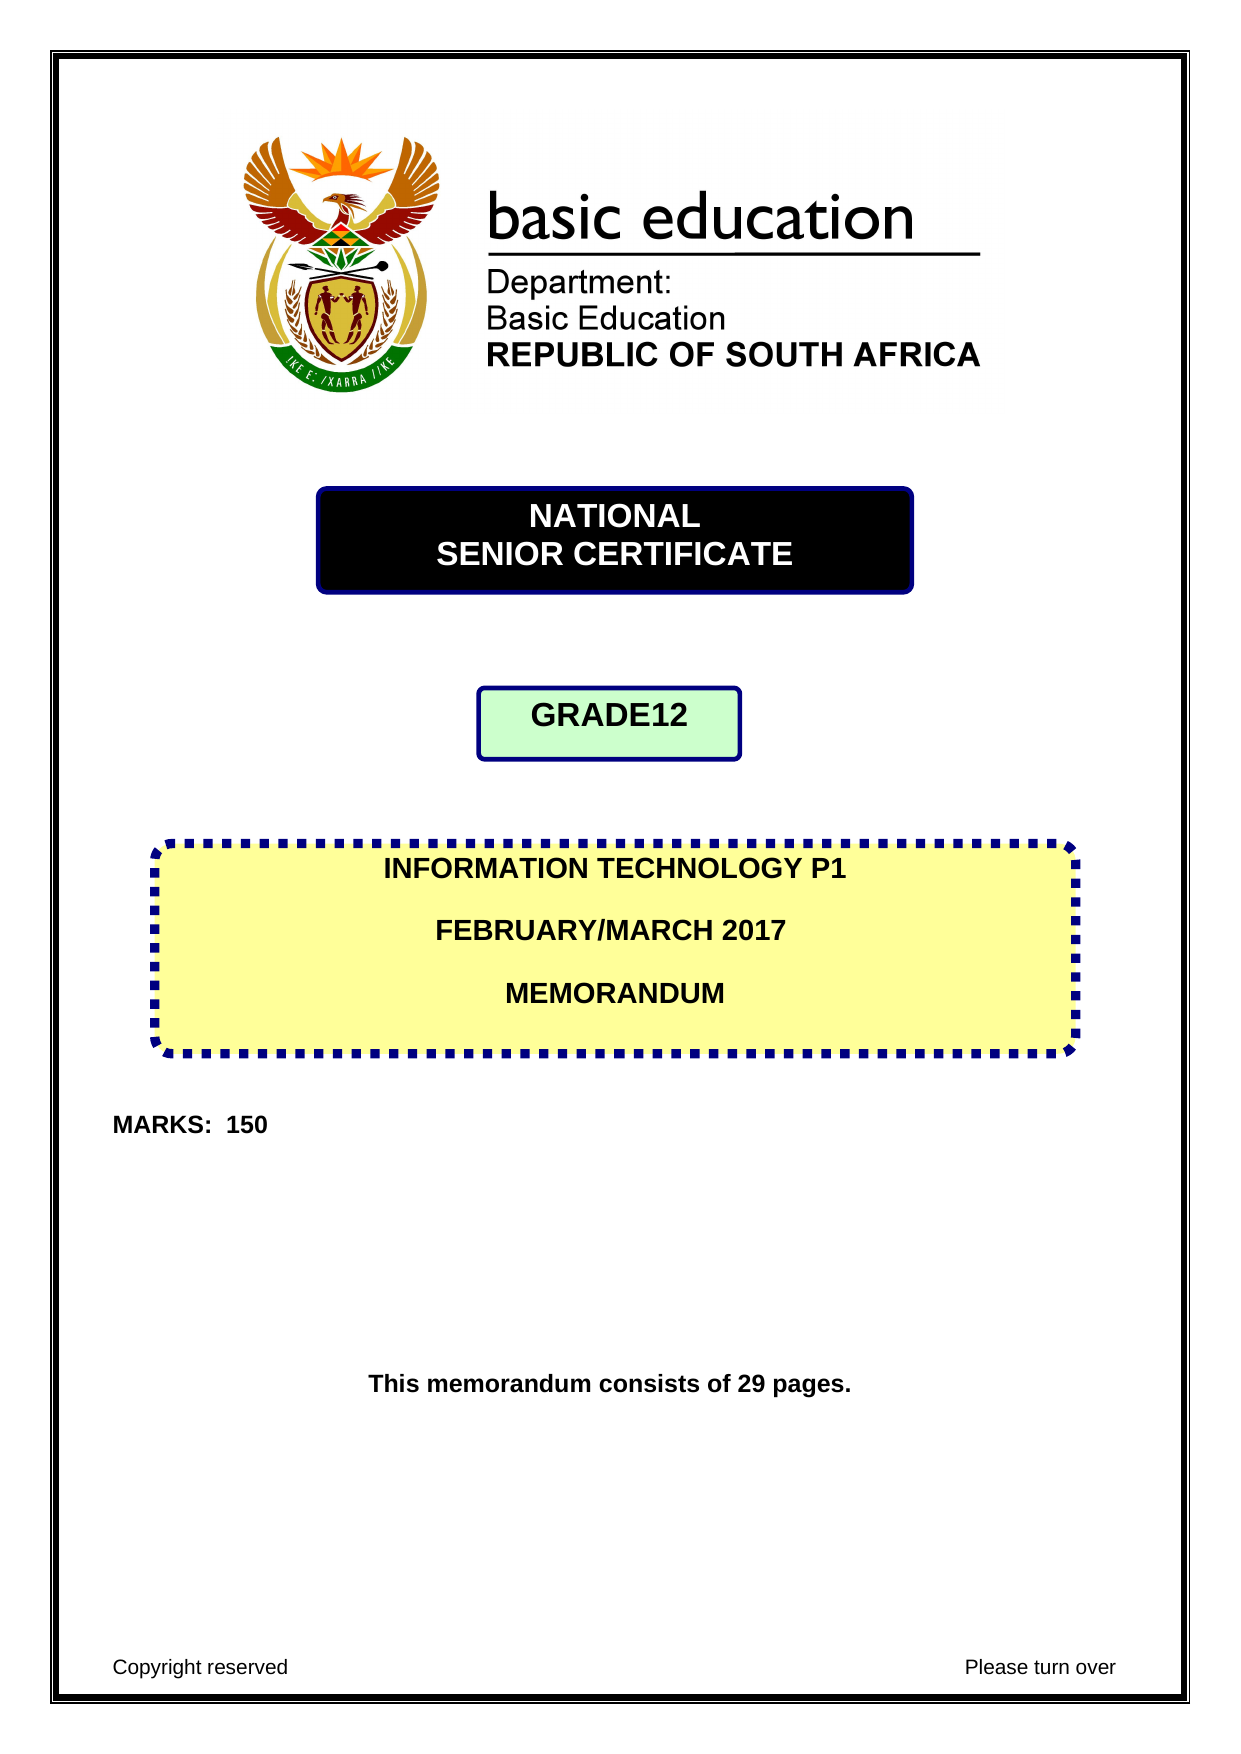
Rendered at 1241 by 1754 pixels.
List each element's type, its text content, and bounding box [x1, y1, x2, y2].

picture [217, 109, 1005, 414]
text This memorandum consists of 29 pages. [112, 1369, 1107, 1397]
text MARKS: 150 [112, 1110, 1107, 1139]
